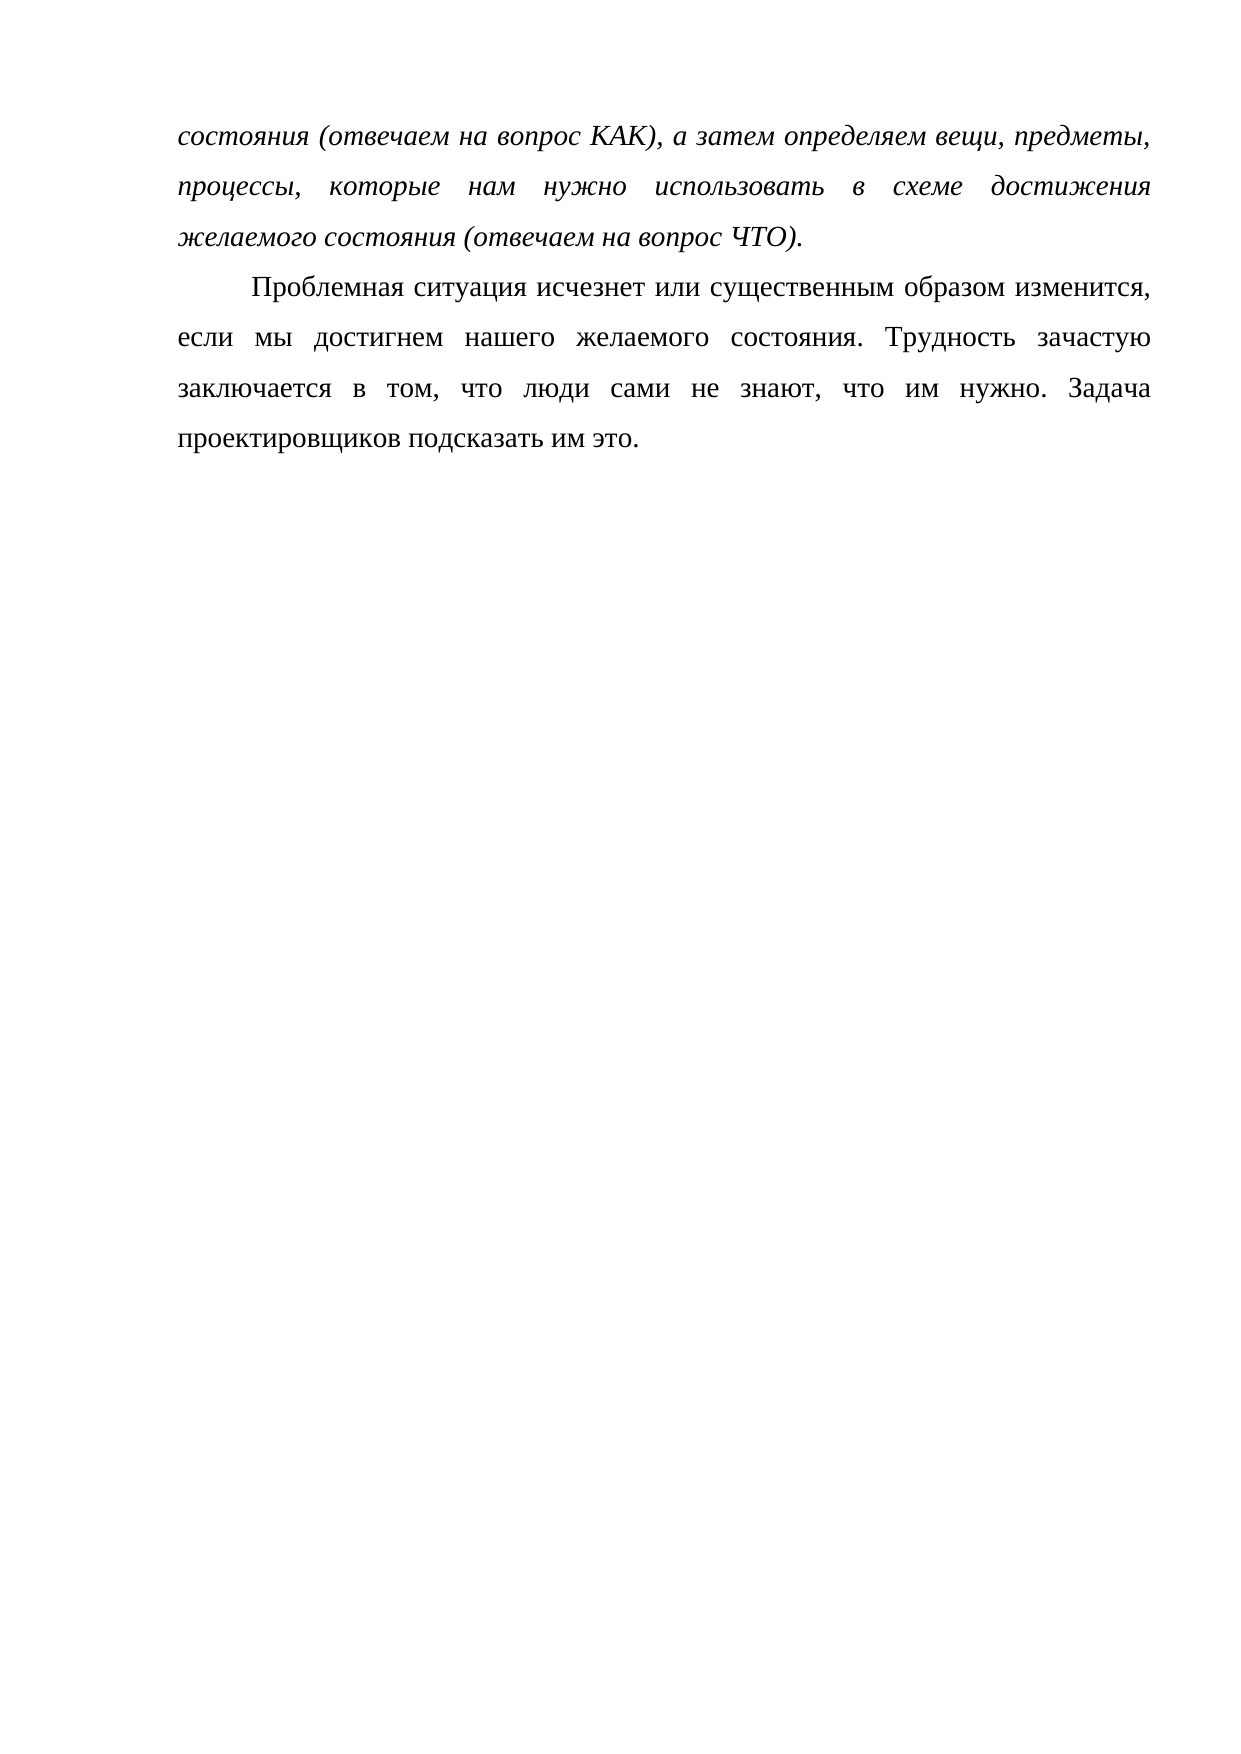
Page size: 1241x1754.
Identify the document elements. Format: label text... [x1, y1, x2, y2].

text Проблемная ситуация исчезнет или существенным образом изменится, если мы достигнем нашего желаемого состояния. Трудность зачастую заключается в том, что люди сами не знают, что им нужно. Задача проектировщиков подсказать им это. [177, 269, 1152, 453]
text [177, 118, 1152, 252]
